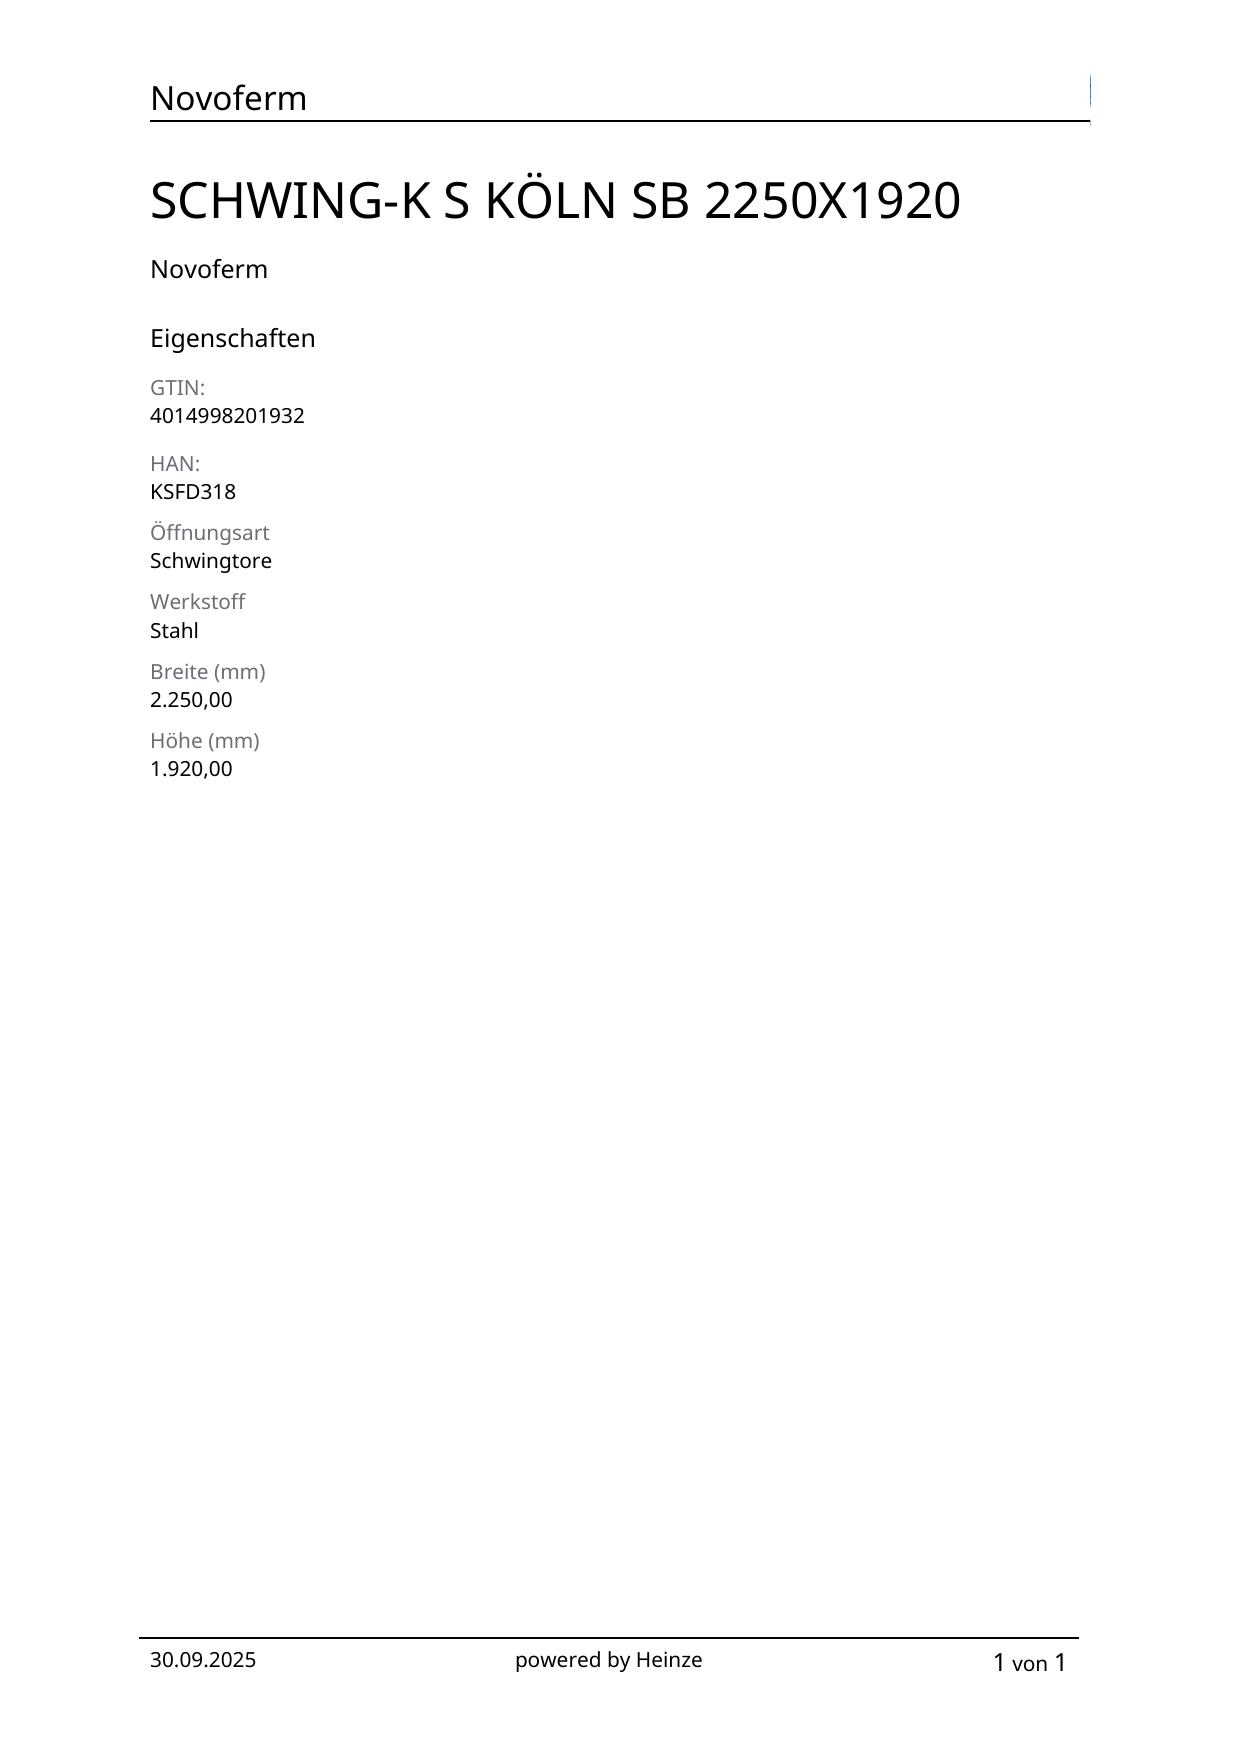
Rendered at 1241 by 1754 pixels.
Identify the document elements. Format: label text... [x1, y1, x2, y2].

text Stahl [150, 616, 1090, 644]
text Öffnungsart [150, 518, 1090, 546]
text 4014998201932 [150, 401, 1090, 430]
text Werkstoff [150, 587, 1090, 616]
text SCHWING-K S KÖLN SB 2250X1920 [150, 165, 1090, 233]
text GTIN: [150, 373, 1090, 401]
text HAN: [150, 449, 1090, 477]
text Höhe (mm) [150, 726, 1090, 754]
text Breite (mm) [150, 657, 1090, 685]
text 1.920,00 [150, 754, 1090, 783]
text KSFD318 [150, 477, 1090, 506]
text Eigenschaften [150, 320, 1090, 354]
text 2.250,00 [150, 685, 1090, 714]
text Novoferm [150, 252, 1090, 286]
text Schwingtore [150, 546, 1090, 575]
